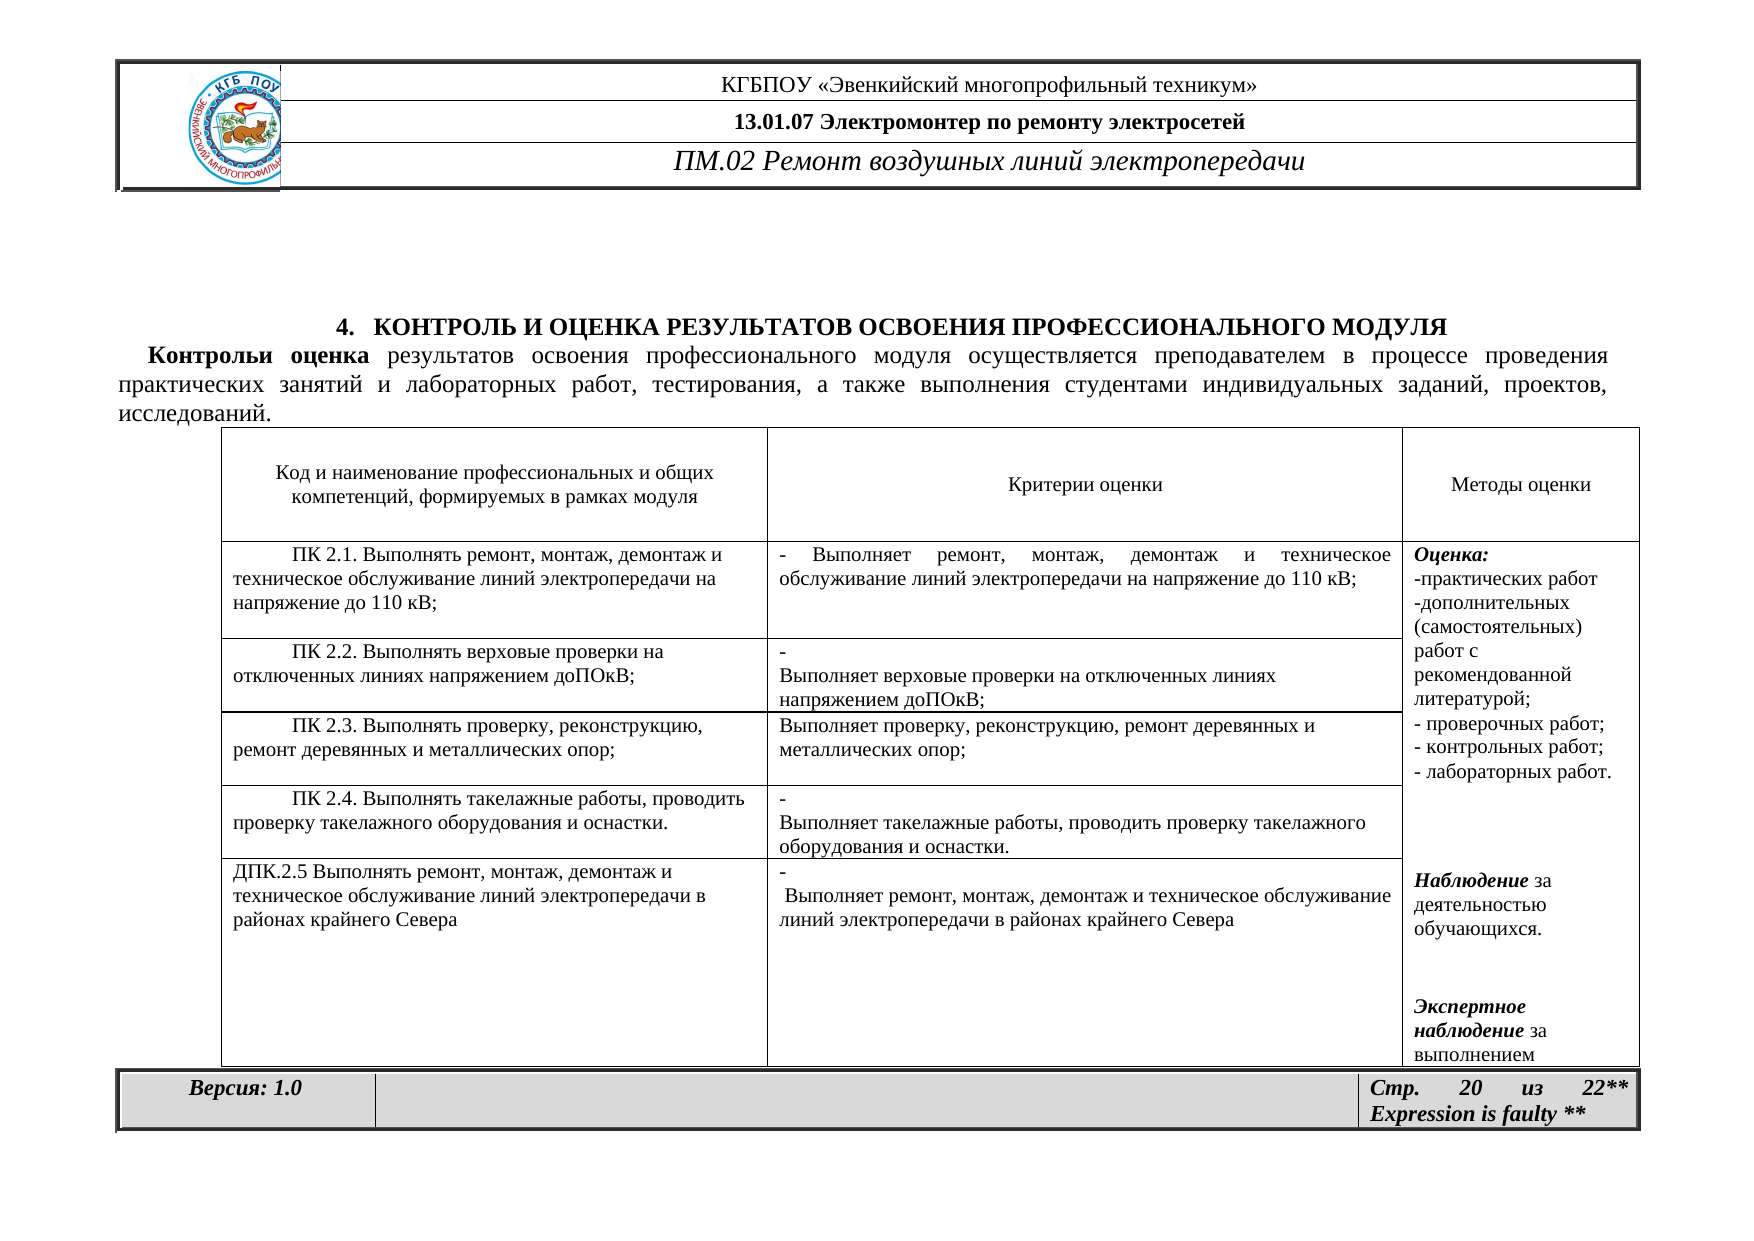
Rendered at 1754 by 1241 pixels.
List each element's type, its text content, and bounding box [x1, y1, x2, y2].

table_cell - Выполняет ремонт, монтаж, демонтаж и техническое обслуживание линий электропередачи на напряжение до 110 кВ; [768, 542, 1402, 638]
picture [255, 71, 281, 82]
table_cell ПК 2.2. Выполнять верховые проверки на отключенных линиях напряжением доПОкВ; [222, 639, 767, 711]
table_header Код и наименование профессиональных и общих компетенций, формируемых в рамках модуля [222, 428, 767, 541]
table_cell Оценка: -практических работ -дополнительных (самостоятельных) работ с рекомендованной литературой; - проверочных работ; - контрольных работ; - лабораторных работ. Наблюдение за деятельностью обучающихся. Экспертное наблюдение за выполнением практических работ и лабораторных работ. [1403, 542, 1639, 1066]
picture [188, 74, 281, 186]
table_cell ПК 2.3. Выполнять проверку, реконструкцию, ремонт деревянных и металлических опор; [222, 713, 767, 785]
picture [188, 71, 235, 119]
table_header Критерии оценки [768, 428, 1402, 541]
subtitle Контроль и оценка результатов освоения профессионального модуля [148, 312, 1636, 340]
table_cell - Выполняет такелажные работы, проводить проверку такелажного оборудования и оснастки. [768, 786, 1402, 858]
table_header Методы оценки [1403, 428, 1639, 541]
table_cell ПК 2.1. Выполнять ремонт, монтаж, демонтаж и техническое обслуживание линий электропередачи на напряжение до 110 кВ; [222, 542, 767, 638]
subtitle Контрольи оценка результатов освоения профессионального модуля осуществляется преподавателем в процессе проведения практических занятий и лабораторных работ, тестирования, а также выполнения студентами индивидуальных заданий, проектов, исследований. [118, 340, 1609, 427]
table_cell ДПК.2.5 Выполнять ремонт, монтаж, демонтаж и техническое обслуживание линий электропередачи в районах крайнего Севера [222, 859, 767, 1066]
table_cell ПК 2.4. Выполнять такелажные работы, проводить проверку такелажного оборудования и оснастки. [222, 786, 767, 858]
table_cell - Выполняет верховые проверки на отключенных линиях напряжением доПОкВ; [768, 639, 1402, 711]
table_cell - Выполняет ремонт, монтаж, демонтаж и техническое обслуживание линий электропередачи в районах крайнего Севера [768, 859, 1402, 1066]
table_cell Выполняет проверку, реконструкцию, ремонт деревянных и металлических опор; [768, 713, 1402, 785]
